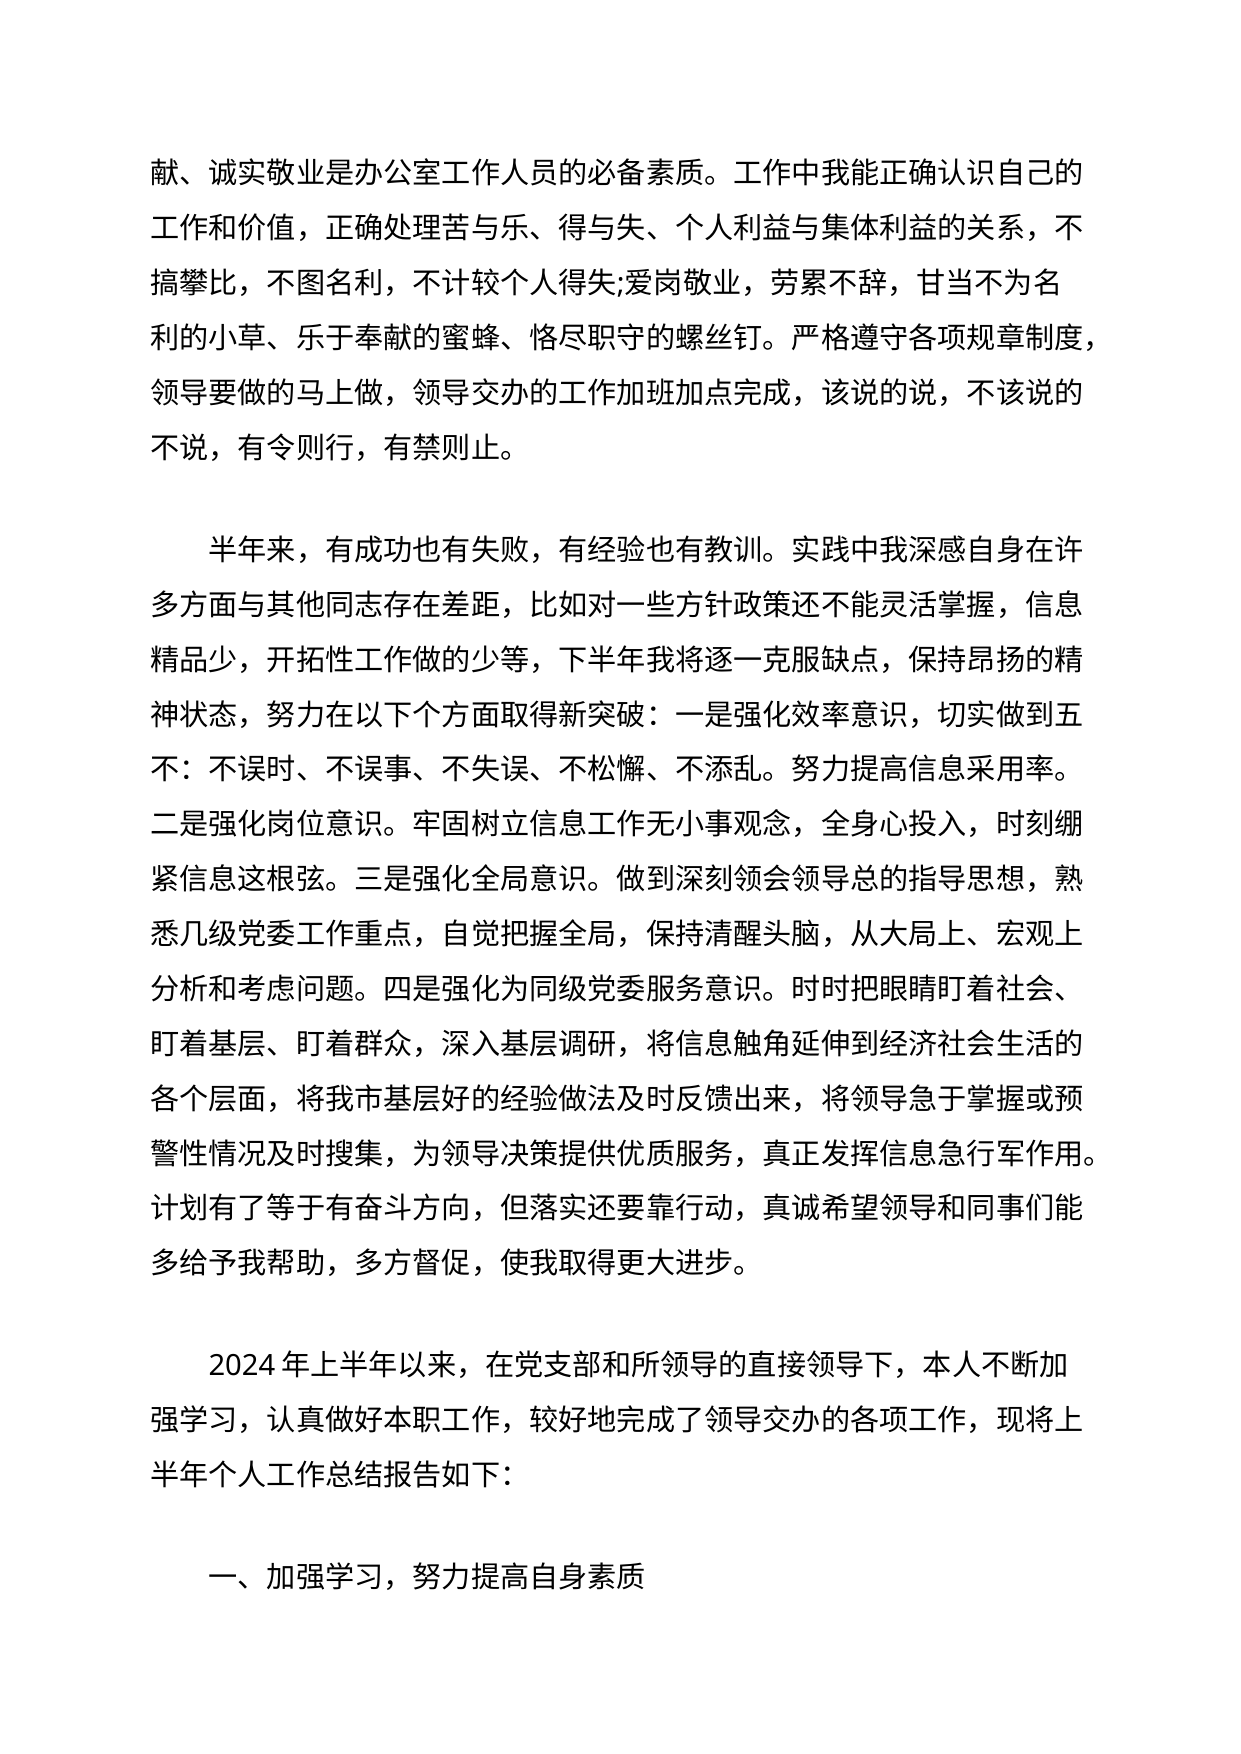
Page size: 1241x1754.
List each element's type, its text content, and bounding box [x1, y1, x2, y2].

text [150, 150, 1090, 467]
text 2024年上半年以来，在党支部和所领导的直接领导下，本人不断加强学习，认真做好本职工作，较好地完成了领导交办的各项工作，现将上半年个人工作总结报告如下： [150, 1342, 1090, 1494]
text 半年来，有成功也有失败，有经验也有教训。实践中我深感自身在许多方面与其他同志存在差距，比如对一些方针政策还不能灵活掌握，信息精品少，开拓性工作做的少等，下半年我将逐一克服缺点，保持昂扬的精神状态，努力在以下个方面取得新突破：一是强化效率意识，切实做到五不：不误时、不误事、不失误、不松懈、不添乱。努力提高信息采用率。二是强化岗位意识。牢固树立信息工作无小事观念，全身心投入，时刻绷紧信息这根弦。三是强化全局意识。做到深刻领会领导总的指导思想，熟悉几级党委工作重点，自觉把握全局，保持清醒头脑，从大局上、宏观上分析和考虑问题。四是强化为同级党委服务意识。时时把眼睛盯着社会、盯着基层、盯着群众，深入基层调研，将信息触角延伸到经济社会生活的各个层面，将我市基层好的经验做法及时反馈出来，将领导急于掌握或预警性情况及时搜集，为领导决策提供优质服务，真正发挥信息急行军作用。计划有了等于有奋斗方向，但落实还要靠行动，真诚希望领导和同事们能多给予我帮助，多方督促，使我取得更大进步。 [150, 526, 1090, 1282]
text 一、加强学习，努力提高自身素质 [150, 1553, 1090, 1596]
